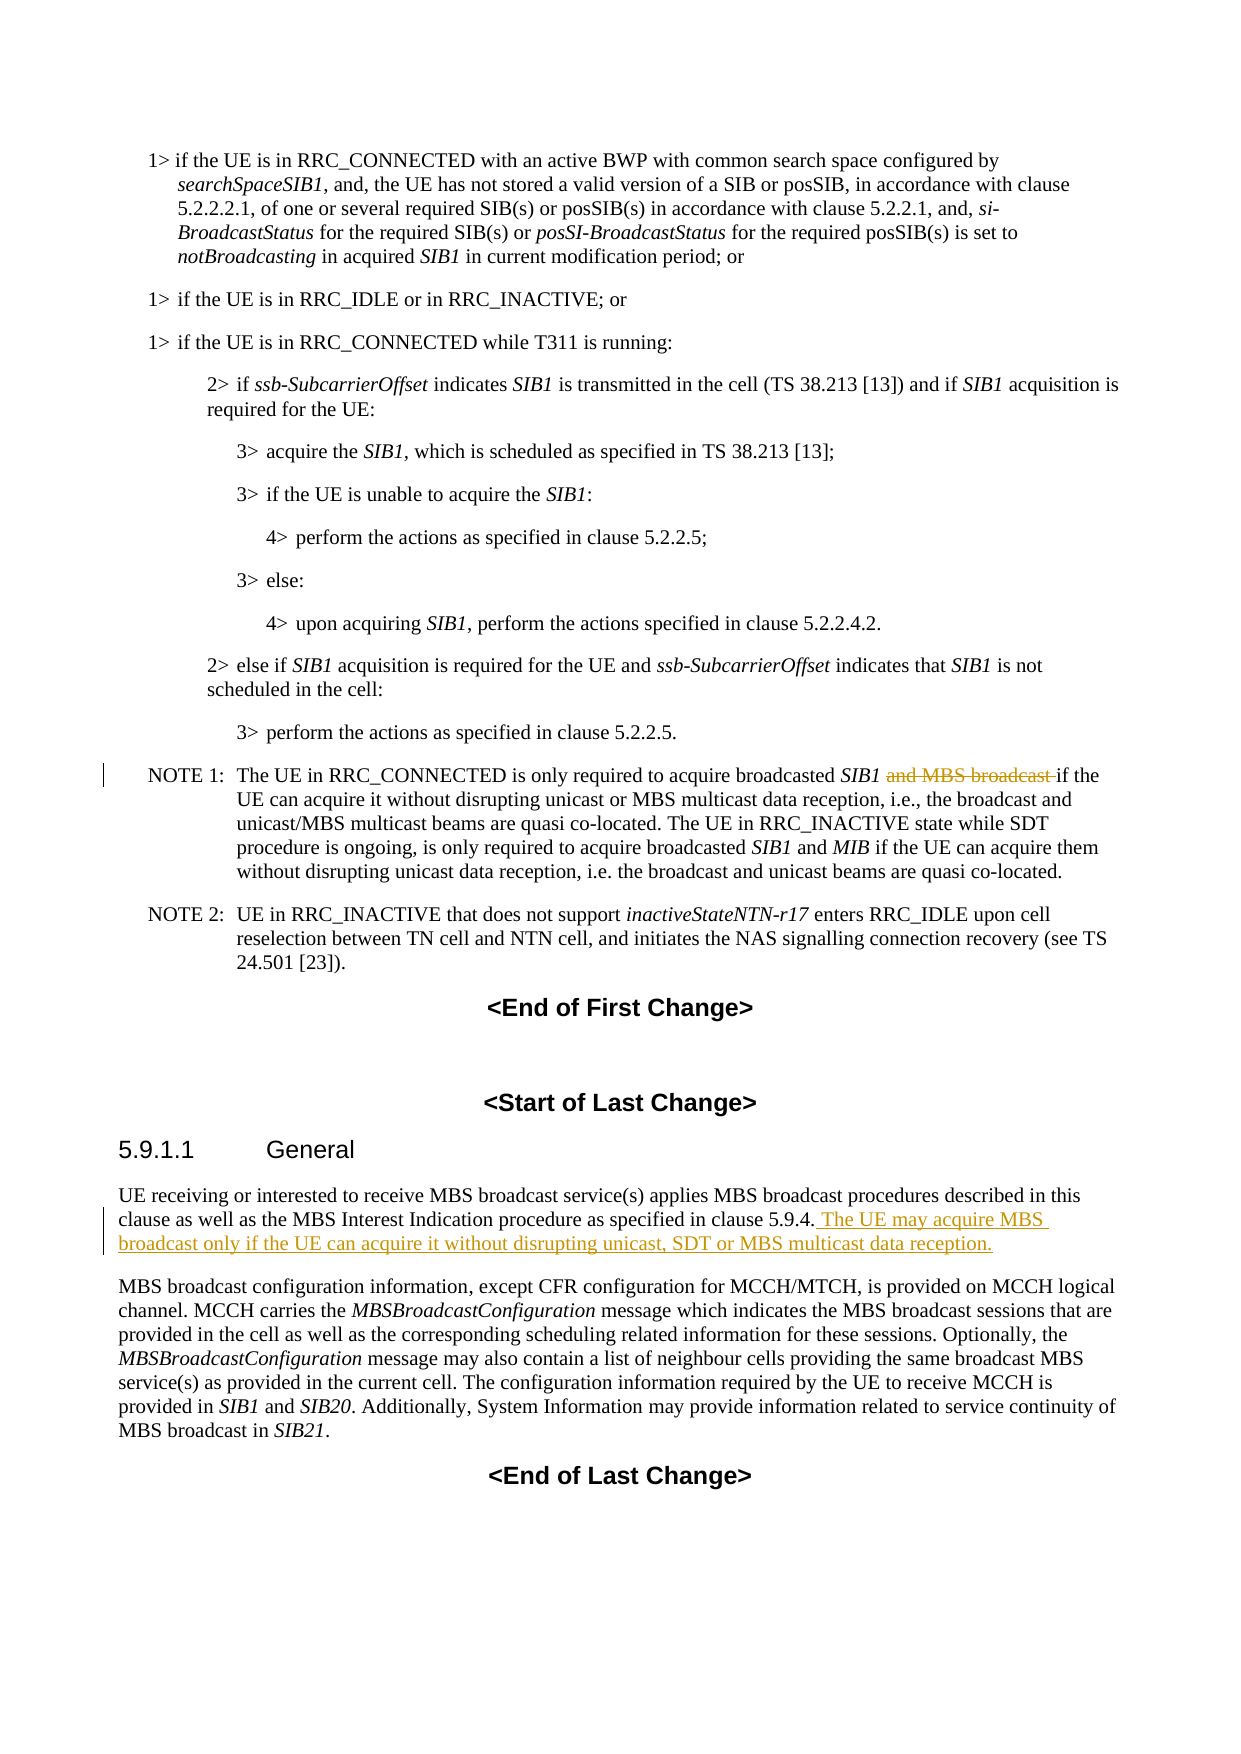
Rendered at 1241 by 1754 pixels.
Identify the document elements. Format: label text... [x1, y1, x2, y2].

text 1> if the UE is in RRC_CONNECTED with an active BWP with common search space configured by searchSpaceSIB1, and, the UE has not stored a valid version of a SIB or posSIB, in accordance with clause 5.2.2.2.1, of one or several required SIB(s) or posSIB(s) in accordance with clause 5.2.2.1, and, si-BroadcastStatus for the required SIB(s) or posSI-BroadcastStatus for the required posSIB(s) is set to notBroadcasting in acquired SIB1 in current modification period; or [148, 148, 1122, 268]
subtitle <End of First Change> [118, 993, 1122, 1022]
text 1> if the UE is in RRC_IDLE or in RRC_INACTIVE; or [148, 287, 1122, 311]
text 1> if the UE is in RRC_CONNECTED while T311 is running: [148, 329, 1122, 354]
text 3> perform the actions as specified in clause 5.2.2.5. [236, 720, 1122, 744]
text 2> else if SIB1 acquisition is required for the UE and ssb-SubcarrierOffset indicates that SIB1 is not scheduled in the cell: [207, 653, 1122, 701]
text 2> if ssb-SubcarrierOffset indicates SIB1 is transmitted in the cell (TS 38.213 [13]) and if SIB1 acquisition is required for the UE: [207, 372, 1122, 421]
text NOTE 2: UE in RRC_INACTIVE that does not support inactiveStateNTN-r17 enters RRC_IDLE upon cell reselection between TN cell and NTN cell, and initiates the NAS signalling connection recovery (see TS 24.501 [23]). [148, 902, 1122, 974]
text UE receiving or interested to receive MBS broadcast service(s) applies MBS broadcast procedures described in this clause as well as the MBS Interest Indication procedure as specified in clause 5.9.4. [118, 1183, 1122, 1255]
subtitle <Start of Last Change> [118, 1088, 1122, 1117]
text NOTE 1: The UE in RRC_CONNECTED is only required to acquire broadcasted SIB1 if the UE can acquire it without disrupting unicast or MBS multicast data reception, i.e., the broadcast and unicast/MBS multicast beams are quasi co-located. The UE in RRC_INACTIVE state while SDT procedure is ongoing, is only required to acquire broadcasted SIB1 and MIB if the UE can acquire them without disrupting unicast data reception, i.e. the broadcast and unicast beams are quasi co-located. [148, 763, 1122, 883]
text 3> else: [236, 568, 1122, 592]
text 3> acquire the SIB1, which is scheduled as specified in TS 38.213 [13]; [236, 439, 1122, 463]
subtitle <End of Last Change> [118, 1461, 1122, 1490]
text 4> perform the actions as specified in clause 5.2.2.5; [266, 525, 1122, 549]
text 3> if the UE is unable to acquire the SIB1: [236, 482, 1122, 506]
subtitle 5.9.1.1 General [118, 1136, 1122, 1164]
text 4> upon acquiring SIB1, perform the actions specified in clause 5.2.2.4.2. [266, 611, 1122, 634]
text MBS broadcast configuration information, except CFR configuration for MCCH/MTCH, is provided on MCCH logical channel. MCCH carries the MBSBroadcastConfiguration message which indicates the MBS broadcast sessions that are provided in the cell as well as the corresponding scheduling related information for these sessions. Optionally, the MBSBroadcastConfiguration message may also contain a list of neighbour cells providing the same broadcast MBS service(s) as provided in the current cell. The configuration information required by the UE to receive MCCH is provided in SIB1 and SIB20. Additionally, System Information may provide information related to service continuity of MBS broadcast in SIB21. [118, 1274, 1122, 1442]
